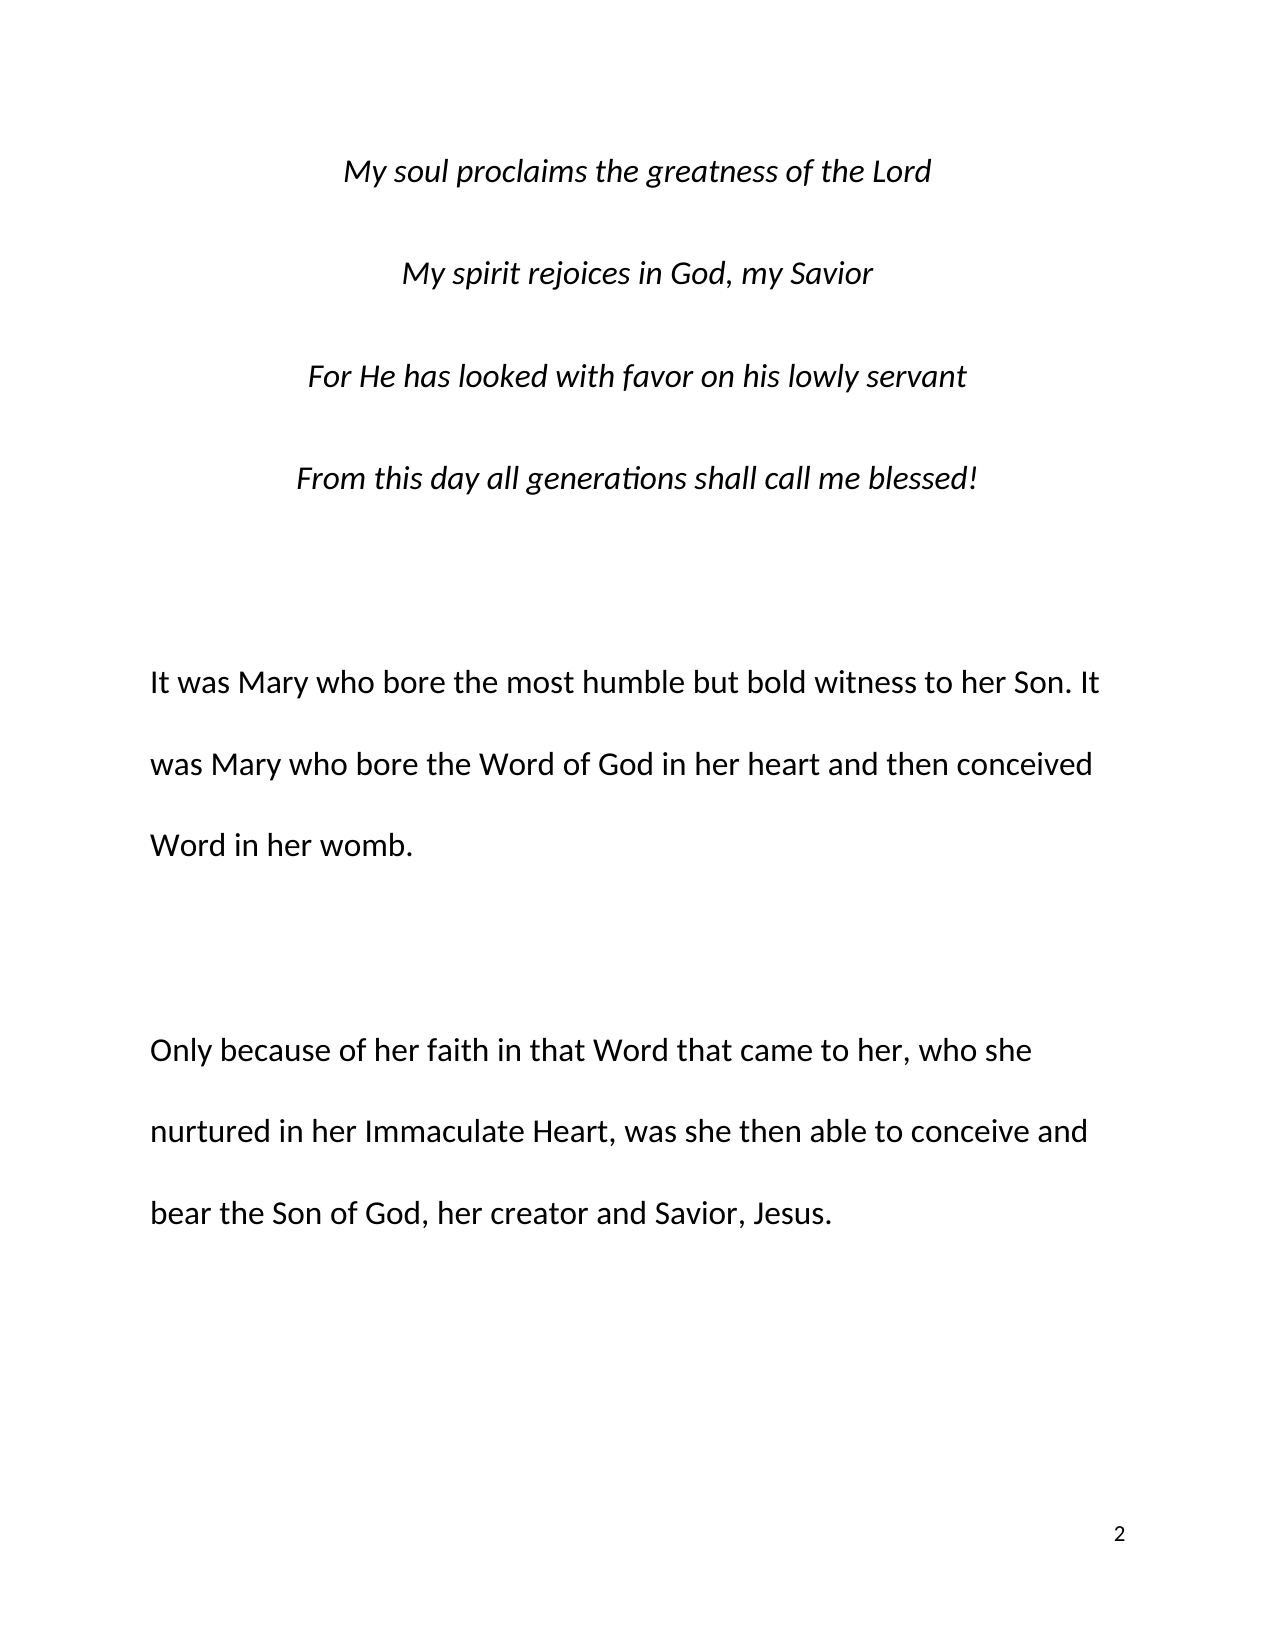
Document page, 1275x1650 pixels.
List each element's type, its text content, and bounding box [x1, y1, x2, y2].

text For He has looked with favor on his lowly servant [150, 354, 1125, 395]
text From this day all generations shall call me blessed! [150, 457, 1125, 498]
text Only because of her faith in that Word that came to her, who she nurtured in her Immaculate Heart, was she then able to conceive and bear the Son of God, her creator and Savior, Jesus. [150, 1029, 1125, 1233]
text My soul proclaims the greatness of the Lord [150, 150, 1125, 191]
text It was Mary who bore the most humble but bold witness to her Son. It was Mary who bore the Word of God in her heart and then conceived Word in her womb. [150, 661, 1125, 865]
text My spirit rejoices in God, my Savior [150, 252, 1125, 293]
